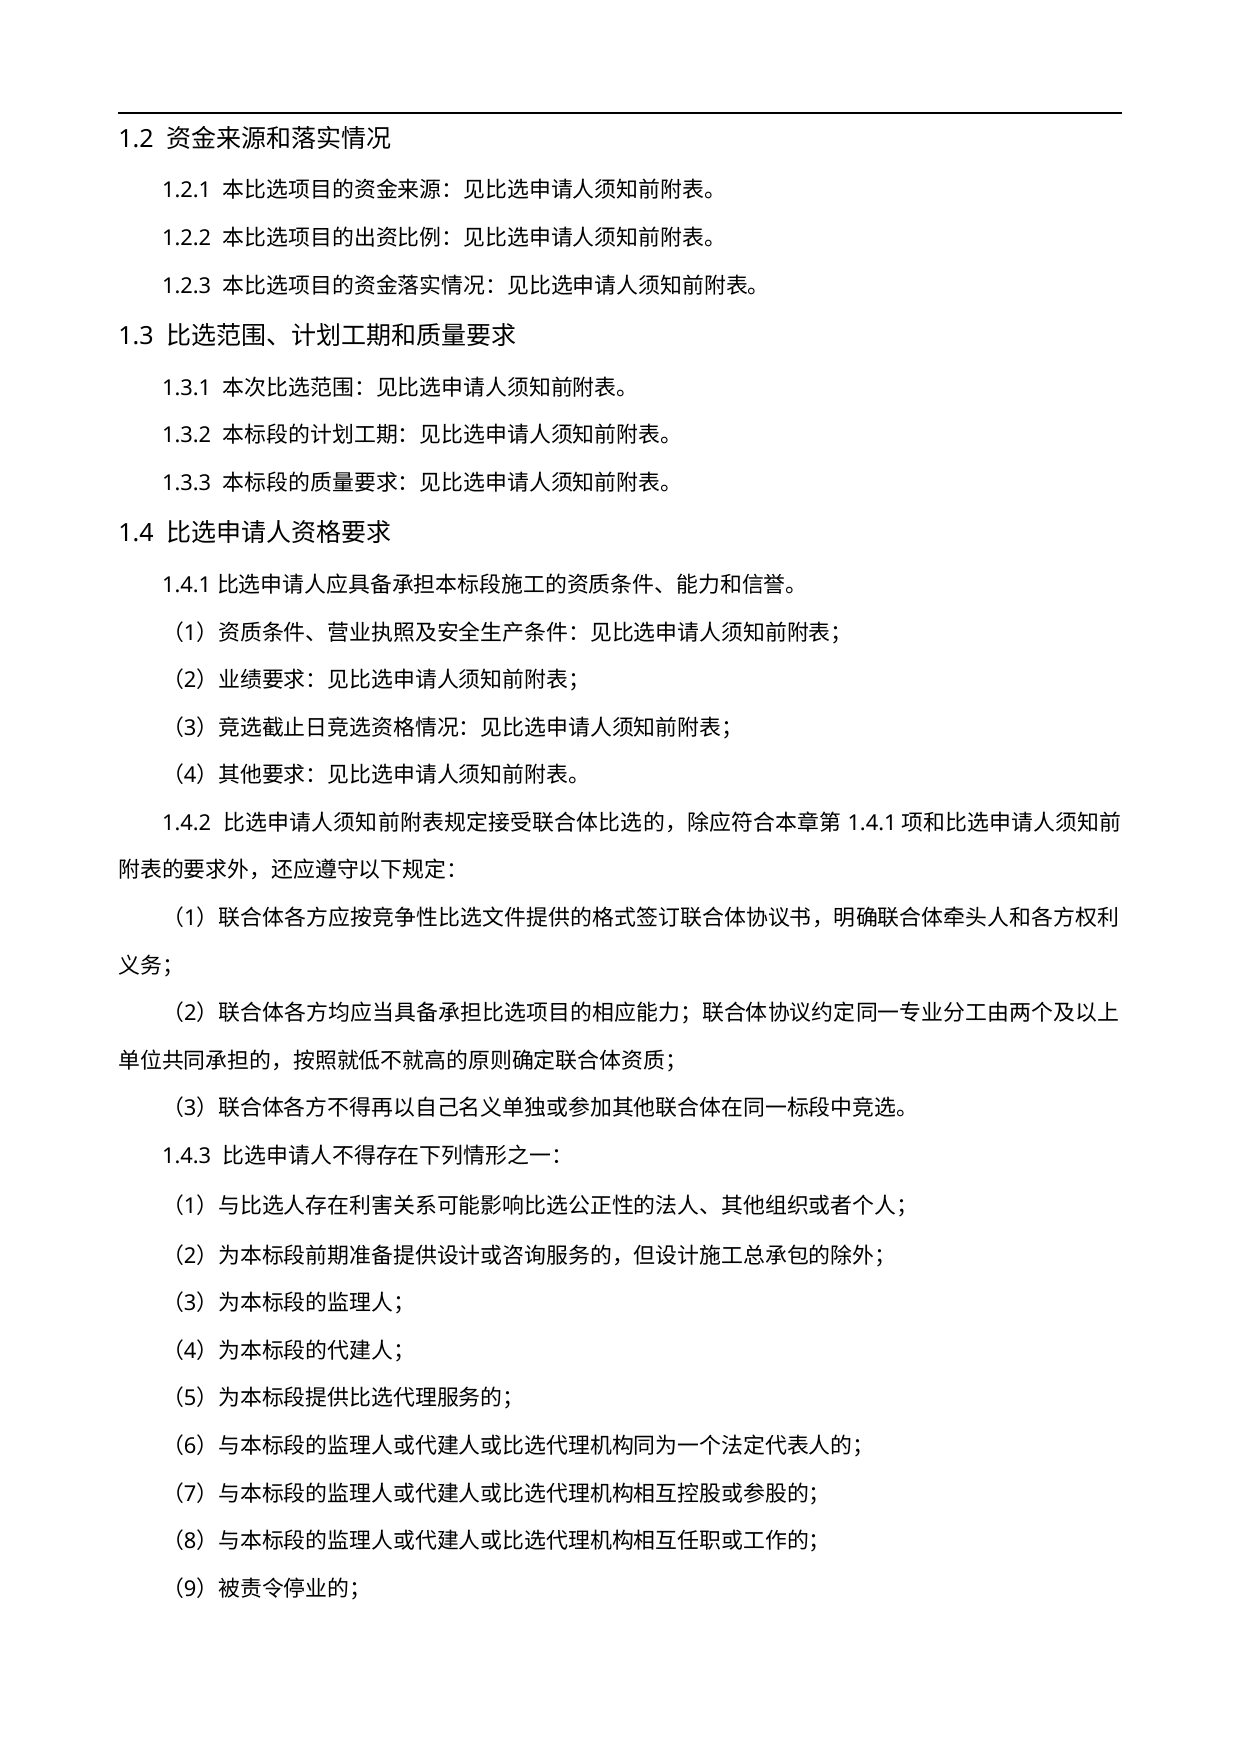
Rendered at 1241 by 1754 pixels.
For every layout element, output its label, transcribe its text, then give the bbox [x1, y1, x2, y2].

text （3）竞选截止日竞选资格情况：见比选申请人须知前附表； [118, 710, 1122, 741]
text 1.2.1 本比选项目的资金来源：见比选申请人须知前附表。 [118, 172, 1122, 204]
text 1.3.3 本标段的质量要求：见比选申请人须知前附表。 [118, 465, 1122, 497]
text （1）与比选人存在利害关系可能影响比选公正性的法人、其他组织或者个人； [118, 1185, 1122, 1220]
text 1.3.1 本次比选范围：见比选申请人须知前附表。 [118, 370, 1122, 401]
text （3）联合体各方不得再以自己名义单独或参加其他联合体在同一标段中竞选。 [118, 1090, 1122, 1122]
text 1.2.2 本比选项目的出资比例：见比选申请人须知前附表。 [118, 220, 1122, 252]
text （9）被责令停业的； [118, 1571, 1122, 1603]
subtitle 1.3 比选范围、计划工期和质量要求 [118, 315, 1122, 352]
text 1.2.3 本比选项目的资金落实情况：见比选申请人须知前附表。 [118, 268, 1122, 299]
text （4）其他要求：见比选申请人须知前附表。 [118, 757, 1122, 789]
text （8）与本标段的监理人或代建人或比选代理机构相互任职或工作的； [118, 1523, 1122, 1555]
text （2）业绩要求：见比选申请人须知前附表； [118, 662, 1122, 694]
text （1）联合体各方应按竞争性比选文件提供的格式签订联合体协议书，明确联合体牵头人和各方权利义务； [118, 900, 1122, 979]
text （5）为本标段提供比选代理服务的； [118, 1380, 1122, 1412]
subtitle 1.4 比选申请人资格要求 [118, 512, 1122, 549]
text 1.3.2 本标段的计划工期：见比选申请人须知前附表。 [118, 417, 1122, 449]
text 1.4.1 比选申请人应具备承担本标段施工的资质条件、能力和信誉。 [118, 567, 1122, 599]
text （4）为本标段的代建人； [118, 1333, 1122, 1364]
text 1.4.2 比选申请人须知前附表规定接受联合体比选的，除应符合本章第1.4.1项和比选申请人须知前附表的要求外，还应遵守以下规定： [118, 805, 1122, 884]
text 1.4.3 比选申请人不得存在下列情形之一： [118, 1138, 1122, 1169]
subtitle 1.2 资金来源和落实情况 [118, 118, 1122, 154]
text （7）与本标段的监理人或代建人或比选代理机构相互控股或参股的； [118, 1476, 1122, 1507]
text （3）为本标段的监理人； [118, 1285, 1122, 1317]
text （2）联合体各方均应当具备承担比选项目的相应能力；联合体协议约定同一专业分工由两个及以上单位共同承担的，按照就低不就高的原则确定联合体资质； [118, 995, 1122, 1074]
text （2）为本标段前期准备提供设计或咨询服务的，但设计施工总承包的除外； [118, 1238, 1122, 1269]
text （6）与本标段的监理人或代建人或比选代理机构同为一个法定代表人的； [118, 1428, 1122, 1460]
text （1）资质条件、营业执照及安全生产条件：见比选申请人须知前附表； [118, 614, 1122, 646]
